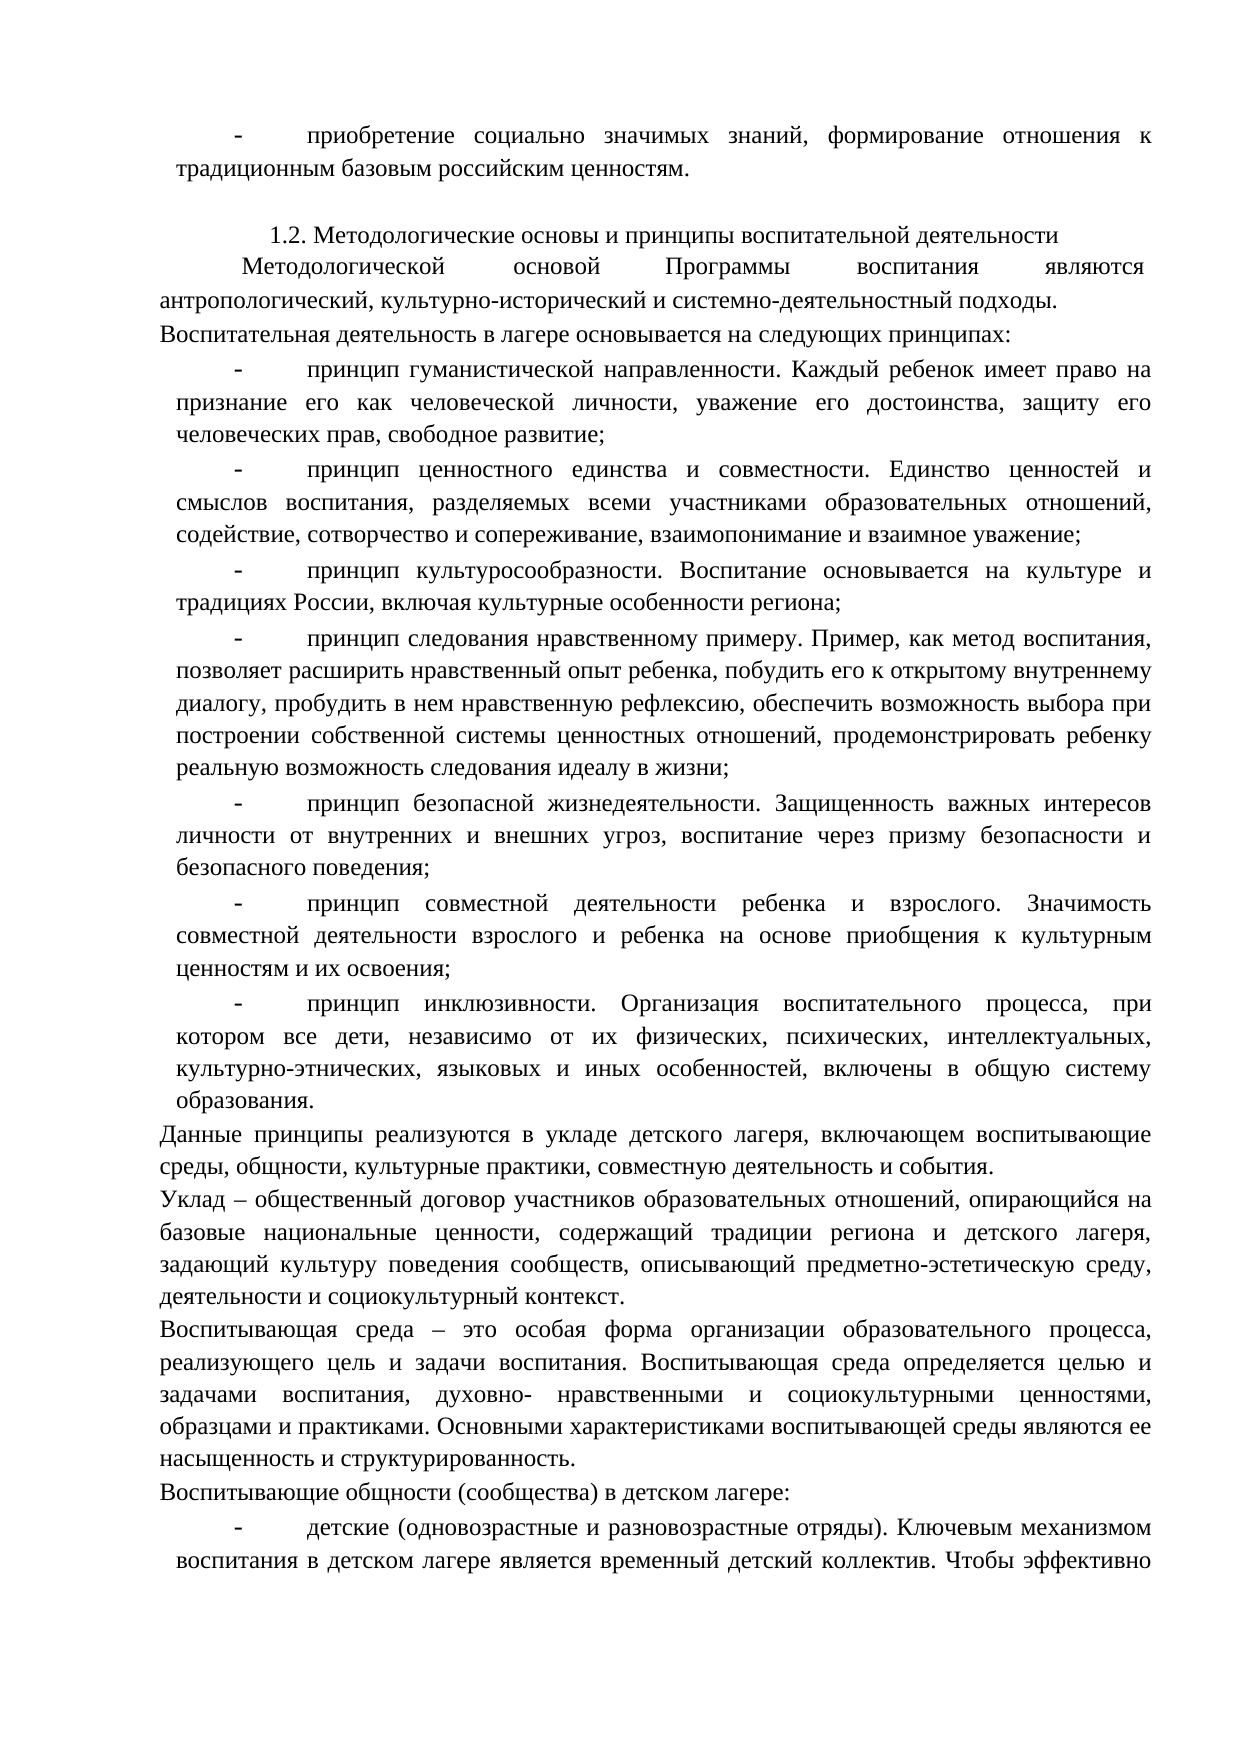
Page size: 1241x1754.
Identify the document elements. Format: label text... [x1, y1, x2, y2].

text Воспитывающая среда – это особая форма организации образовательного процесса, реализующего цель и задачи воспитания. Воспитывающая среда определяется целью и задачами воспитания, духовно- нравственными и социокультурными ценностями, образцами и практиками. Основными характеристиками воспитывающей среды являются ее насыщенность и структурированность. [159, 1314, 1152, 1472]
text Воспитательная деятельность в лагере основывается на следующих принципах: [159, 319, 1152, 347]
text Методологической основой Программы воспитания являются [159, 251, 1178, 280]
text Воспитывающие общности (сообщества) в детском лагере: [159, 1477, 1152, 1506]
text Данные принципы реализуются в укладе детского лагеря, включающем воспитывающие среды, общности, культурные практики, совместную деятельность и события. [159, 1119, 1152, 1180]
list принцип совместной деятельности ребенка и взрослого. Значимость совместной деятельности взрослого и ребенка на основе приобщения к культурным ценностям и их освоения; [176, 886, 1152, 981]
text Уклад – общественный договор участников образовательных отношений, опирающийся на базовые национальные ценности, содержащий традиции региона и детского лагеря, задающий культуру поведения сообществ, описывающий предметно-эстетическую среду, деятельности и социокультурный контекст. [159, 1184, 1152, 1310]
list принцип культуросообразности. Воспитание основывается на культуре и традициях России, включая культурные особенности региона; [176, 553, 1152, 616]
list принцип гуманистической направленности. Каждый ребенок имеет право на признание его как человеческой личности, уважение его достоинства, защиту его человеческих прав, свободное развитие; [176, 352, 1152, 448]
list принцип инклюзивности. Организация воспитательного процесса, при котором все дети, независимо от их физических, психических, интеллектуальных, культурно-этнических, языковых и иных особенностей, включены в общую систему образования. [176, 986, 1152, 1114]
list принцип безопасной жизнедеятельности. Защищенность важных интересов личности от внутренних и внешних угроз, воспитание через призму безопасности и безопасного поведения; [176, 786, 1152, 881]
list принцип ценностного единства и совместности. Единство ценностей и смыслов воспитания, разделяемых всеми участниками образовательных отношений, содействие, сотворчество и сопереживание, взаимопонимание и взаимное уважение; [176, 452, 1152, 548]
list приобретение социально значимых знаний, формирование отношения к традиционным базовым российским ценностям. [176, 118, 1152, 182]
list принцип следования нравственному примеру. Пример, как метод воспитания, позволяет расширить нравственный опыт ребенка, побудить его к открытому внутреннему диалогу, пробудить в нем нравственную рефлексию, обеспечить возможность выбора при построении собственной системы ценностных отношений, продемонстрировать ребенку реальную возможность следования идеалу в жизни; [176, 621, 1152, 781]
text 1.2. Методологические основы и принципы воспитательной деятельности [159, 220, 1169, 248]
text антропологический, культурно-исторический и системно-деятельностный подходы. [159, 285, 1152, 314]
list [176, 1510, 1152, 1574]
